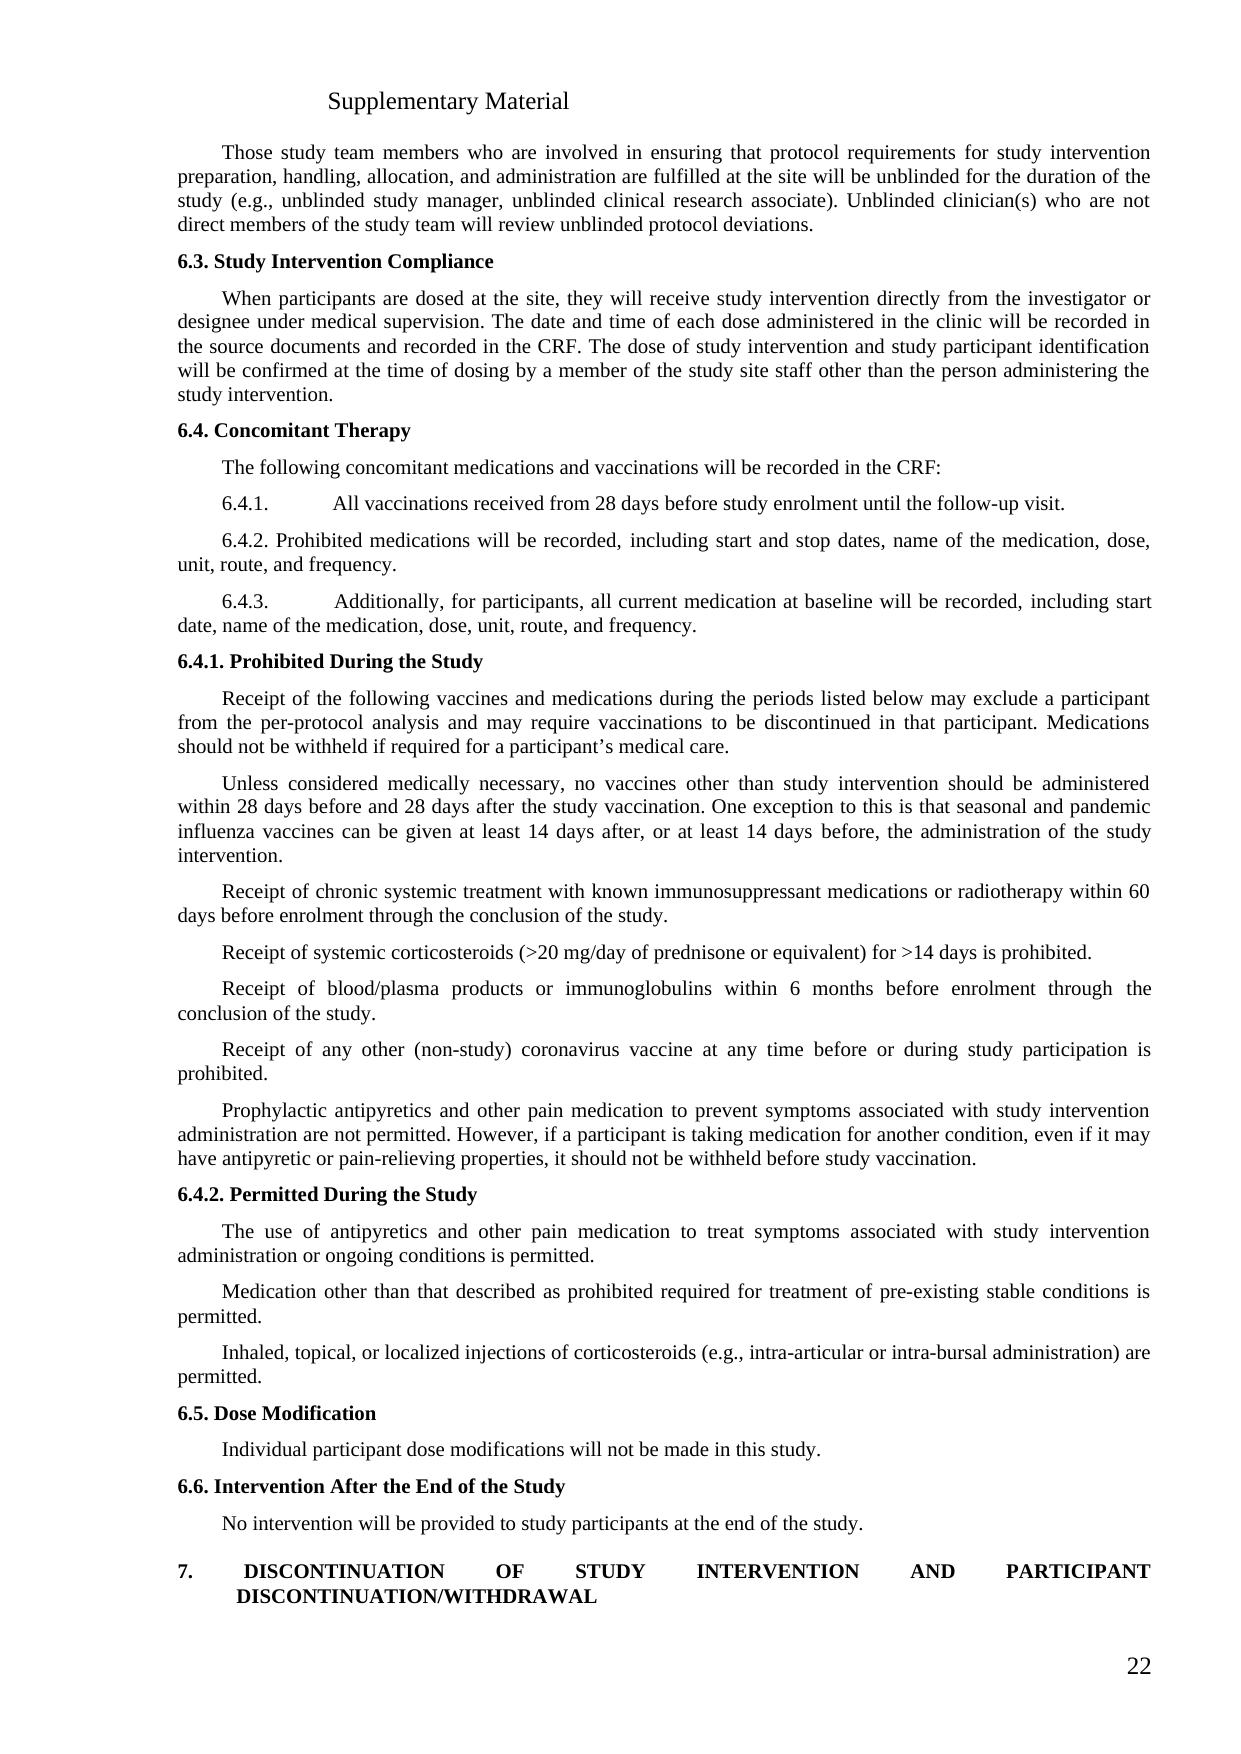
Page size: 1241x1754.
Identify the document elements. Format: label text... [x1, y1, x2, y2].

text Receipt of systemic corticosteroids (>20 mg/day of prednisone or equivalent) for >14 days is prohibited. [177, 940, 1152, 964]
text Receipt of the following vaccines and medications during the periods listed below may exclude a participant from the per-protocol analysis and may require vaccinations to be discontinued in that participant. Medications should not be withheld if required for a participant’s medical care. [177, 686, 1152, 758]
text 6.4.3. Additionally, for participants, all current medication at baseline will be recorded, including start date, name of the medication, dose, unit, route, and frequency. [177, 588, 1152, 637]
subtitle 7. DISCONTINUATION OF STUDY INTERVENTION AND PARTICIPANT DISCONTINUATION/WITHDRAWAL [177, 1559, 1152, 1608]
text The use of antipyretics and other pain medication to treat symptoms associated with study intervention administration or ongoing conditions is permitted. [177, 1219, 1152, 1267]
text The following concomitant medications and vaccinations will be recorded in the CRF: [177, 455, 1152, 479]
text Unless considered medically necessary, no vaccines other than study intervention should be administered within 28 days before and 28 days after the study vaccination. One exception to this is that seasonal and pandemic influenza vaccines can be given at least 14 days after, or at least 14 days before, the administration of the study intervention. [177, 770, 1152, 867]
subtitle 6.6. Intervention After the End of the Study [177, 1474, 1152, 1498]
subtitle 6.3. Study Intervention Compliance [177, 249, 1152, 273]
text Individual participant dose modifications will not be made in this study. [177, 1437, 1152, 1461]
text When participants are dosed at the site, they will receive study intervention directly from the investigator or designee under medical supervision. The date and time of each dose administered in the clinic will be recorded in the source documents and recorded in the CRF. The dose of study intervention and study participant identification will be confirmed at the time of dosing by a member of the study site staff other than the person administering the study intervention. [177, 285, 1152, 406]
subtitle 6.4.1. Prohibited During the Study [177, 649, 1152, 673]
subtitle 6.5. Dose Modification [177, 1401, 1152, 1425]
text Receipt of any other (non-study) coronavirus vaccine at any time before or during study participation is prohibited. [177, 1037, 1152, 1085]
text Receipt of chronic systemic treatment with known immunosuppressant medications or radiotherapy within 60 days before enrolment through the conclusion of the study. [177, 879, 1152, 927]
text 6.4.2. Prohibited medications will be recorded, including start and stop dates, name of the medication, dose, unit, route, and frequency. [177, 528, 1152, 576]
subtitle 6.4. Concomitant Therapy [177, 418, 1152, 442]
text Medication other than that described as prohibited required for treatment of pre-existing stable conditions is permitted. [177, 1279, 1152, 1328]
text Inhaled, topical, or localized injections of corticosteroids (e.g., intra-articular or intra-bursal administration) are permitted. [177, 1340, 1152, 1388]
text 6.4.1. All vaccinations received from 28 days before study enrolment until the follow-up visit. [177, 491, 1152, 515]
text Those study team members who are involved in ensuring that protocol requirements for study intervention preparation, handling, allocation, and administration are fulfilled at the site will be unblinded for the duration of the study (e.g., unblinded study manager, unblinded clinical research associate). Unblinded clinician(s) who are not direct members of the study team will review unblinded protocol deviations. [177, 140, 1152, 236]
text Prophylactic antipyretics and other pain medication to prevent symptoms associated with study intervention administration are not permitted. However, if a participant is taking medication for another condition, even if it may have antipyretic or pain-relieving properties, it should not be withheld before study vaccination. [177, 1098, 1152, 1170]
text No intervention will be provided to study participants at the end of the study. [177, 1510, 1152, 1534]
text Receipt of blood/plasma products or immunoglobulins within 6 months before enrolment through the conclusion of the study. [177, 976, 1152, 1024]
subtitle 6.4.2. Permitted During the Study [177, 1182, 1152, 1206]
